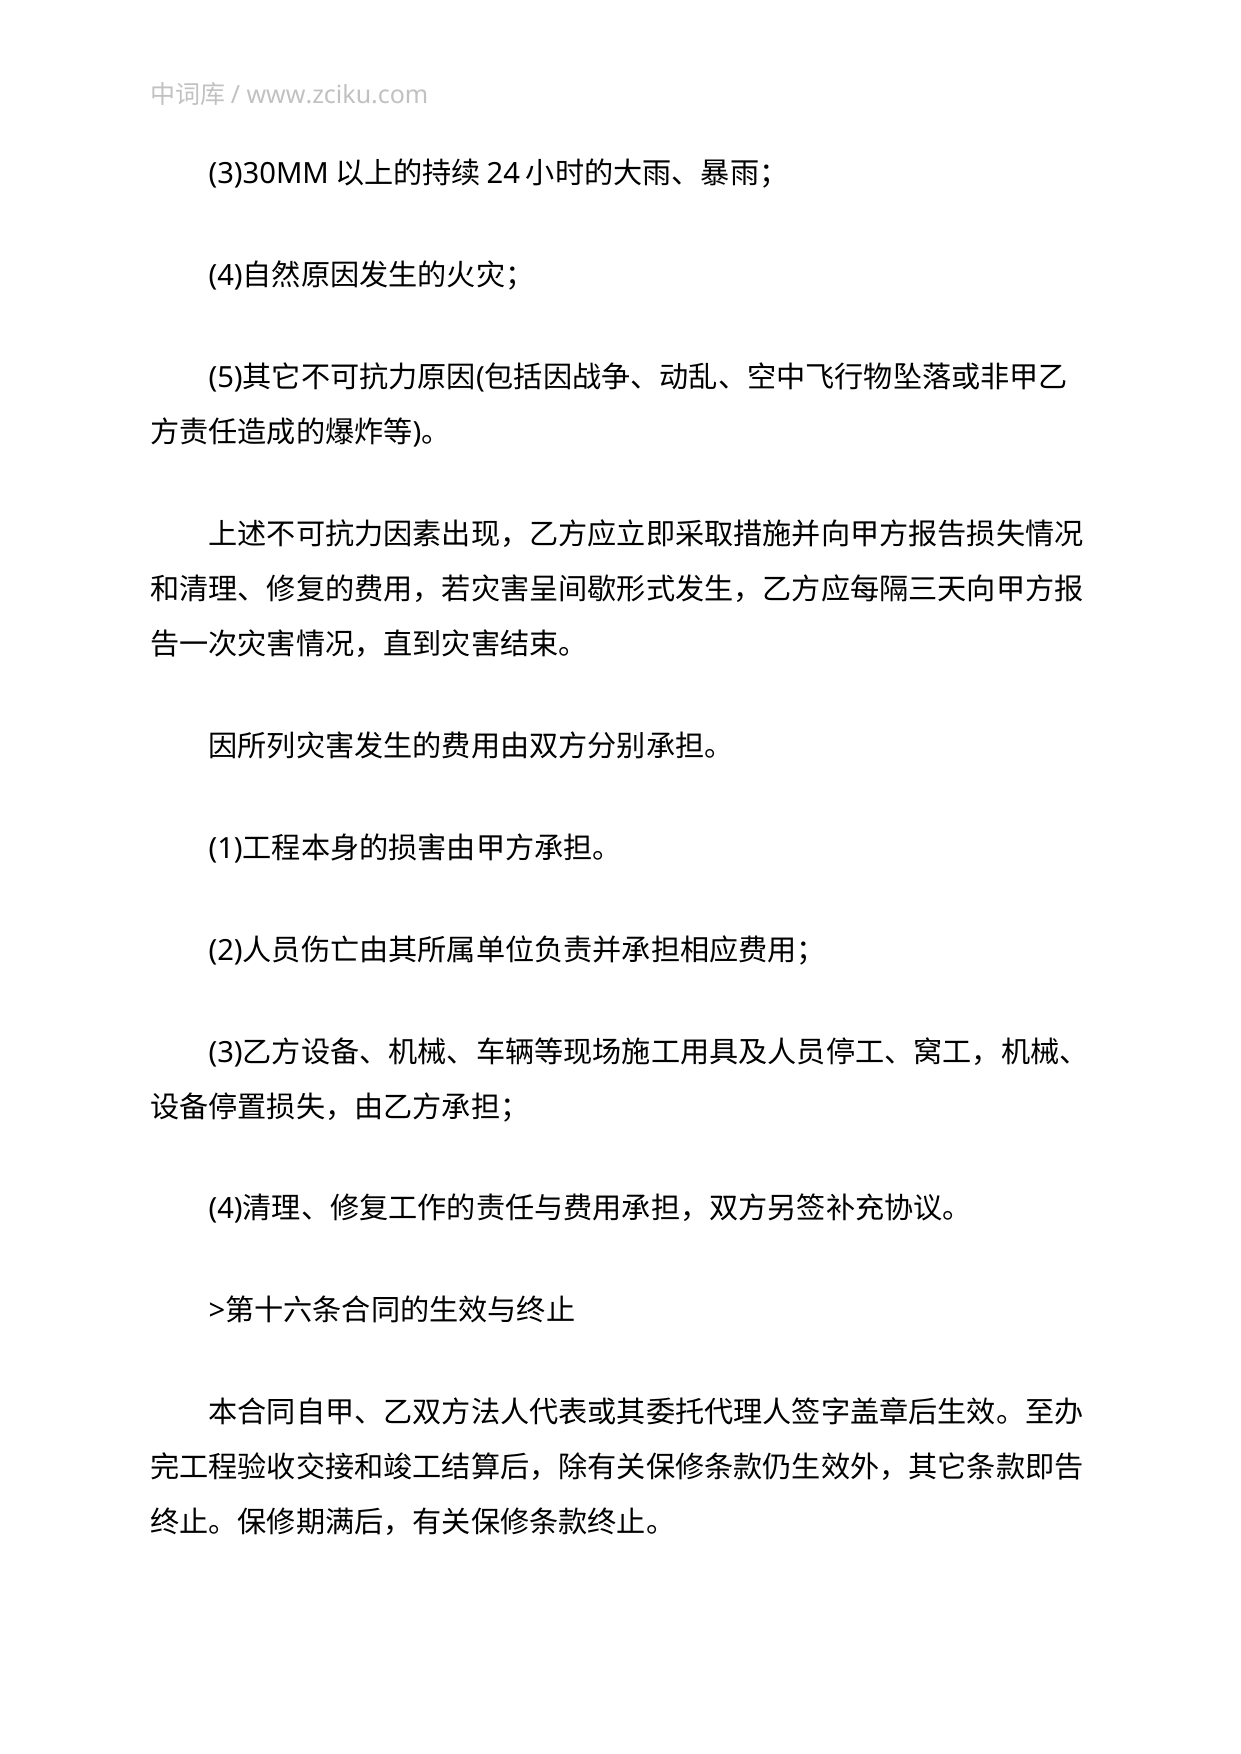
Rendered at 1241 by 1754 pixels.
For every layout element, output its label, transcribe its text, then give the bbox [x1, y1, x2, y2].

text 本合同自甲、乙双方法人代表或其委托代理人签字盖章后生效。至办完工程验收交接和竣工结算后，除有关保修条款仍生效外，其它条款即告终止。保修期满后，有关保修条款终止。 [150, 1389, 1090, 1541]
text (3)乙方设备、机械、车辆等现场施工用具及人员停工、窝工，机械、设备停置损失，由乙方承担； [150, 1028, 1090, 1126]
text (4)自然原因发生的火灾； [150, 252, 1090, 294]
text (5)其它不可抗力原因(包括因战争、动乱、空中飞行物坠落或非甲乙方责任造成的爆炸等)。 [150, 354, 1090, 451]
text 上述不可抗力因素出现，乙方应立即采取措施并向甲方报告损失情况和清理、修复的费用，若灾害呈间歇形式发生，乙方应每隔三天向甲方报告一次灾害情况，直到灾害结束。 [150, 511, 1090, 663]
text 因所列灾害发生的费用由双方分别承担。 [150, 722, 1090, 765]
text (4)清理、修复工作的责任与费用承担，双方另签补充协议。 [150, 1185, 1090, 1227]
text (3)30MM以上的持续24小时的大雨、暴雨； [150, 150, 1090, 192]
text (1)工程本身的损害由甲方承担。 [150, 824, 1090, 867]
text (2)人员伤亡由其所属单位负责并承担相应费用； [150, 926, 1090, 969]
text >第十六条合同的生效与终止 [150, 1287, 1090, 1329]
